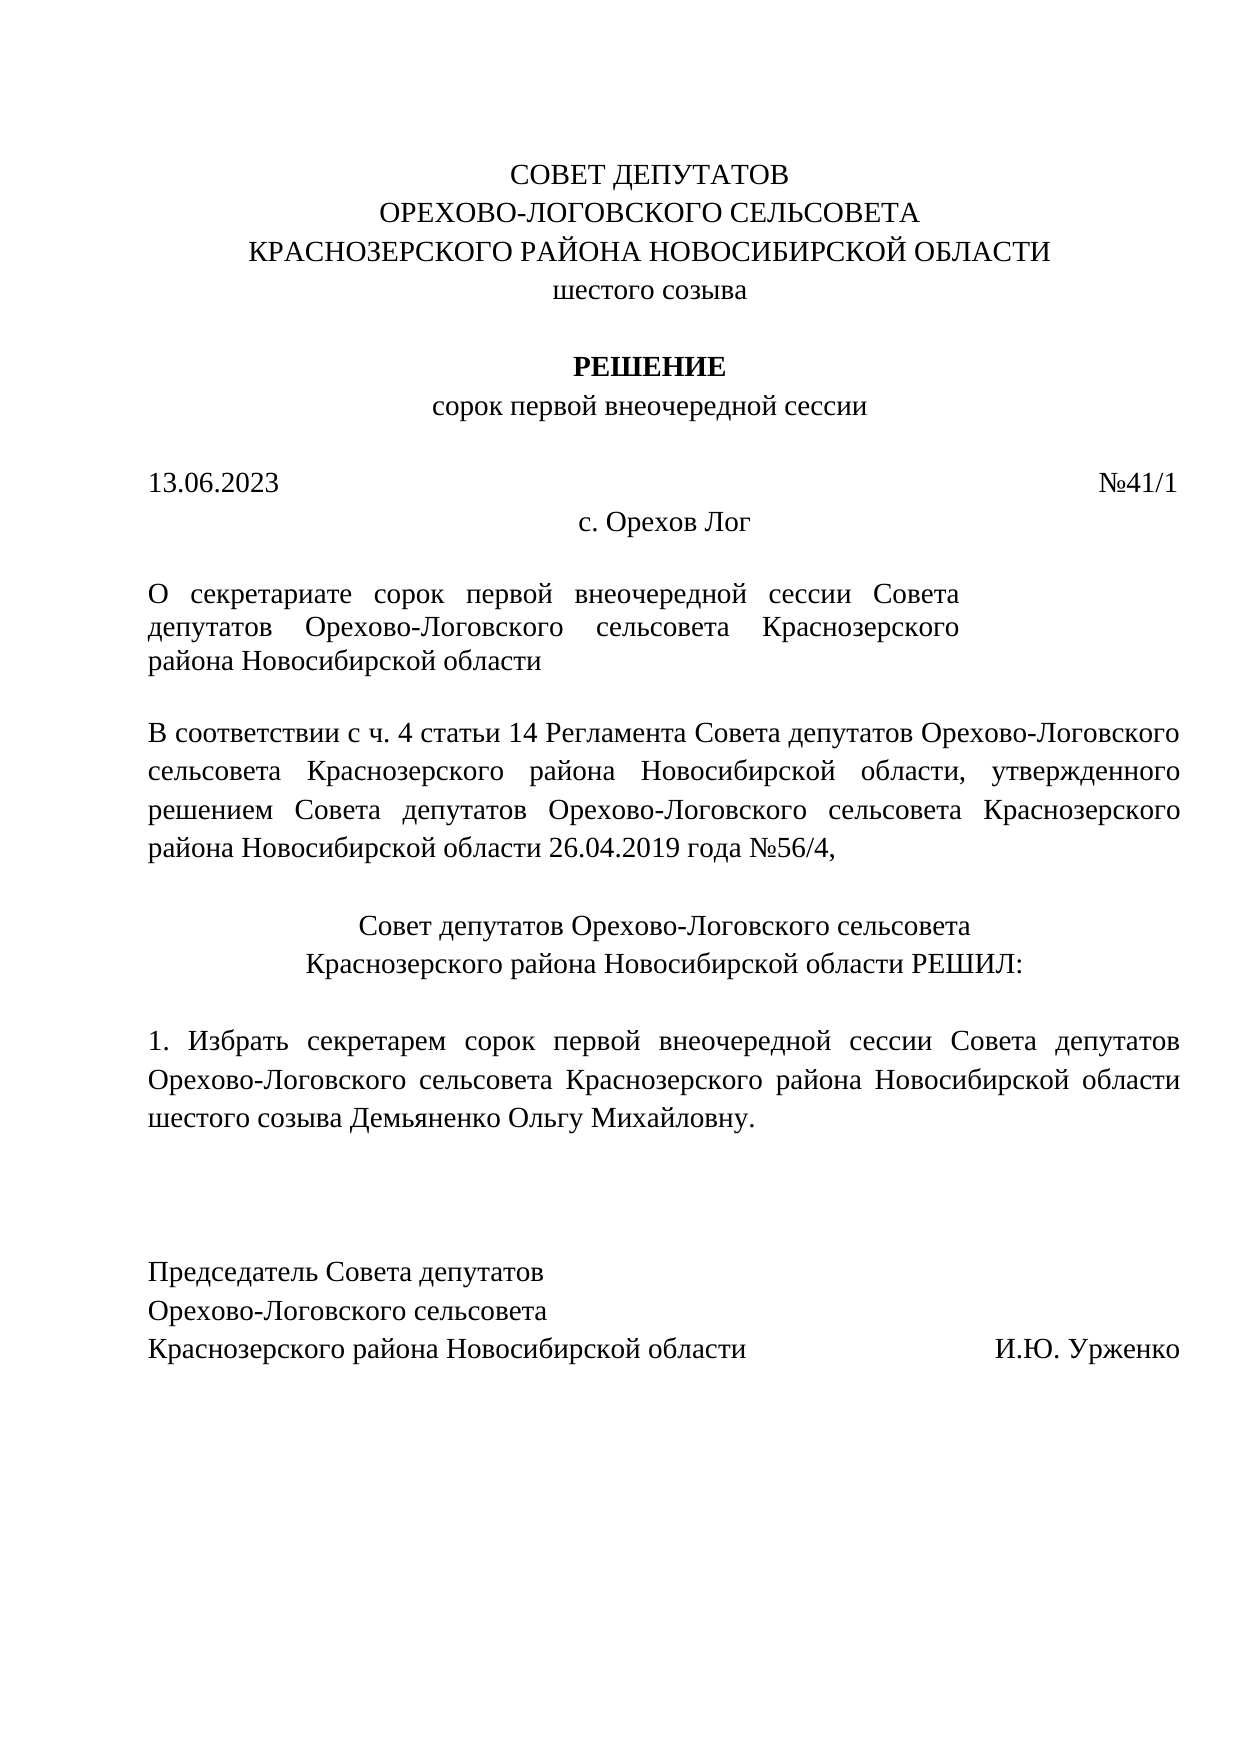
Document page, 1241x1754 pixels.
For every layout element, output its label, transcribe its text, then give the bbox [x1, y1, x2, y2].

text 1. Избрать секретарем сорок первой внеочередной сессии Совета депутатов Орехово-Логовского сельсовета Краснозерского района Новосибирской области шестого созыва Демьяненко Ольгу Михайловну. [148, 1023, 1181, 1134]
text РЕШЕНИЕ [118, 349, 1181, 383]
text Председатель Совета депутатов [148, 1254, 1181, 1288]
text КРАСНОЗЕРСКОГО РАЙОНА НОВОСИБИРСКОЙ ОБЛАСТИ [118, 234, 1181, 267]
text Краснозерского района Новосибирской области РЕШИЛ: [148, 946, 1181, 980]
text ОРЕХОВО-ЛОГОВСКОГО СЕЛЬСОВЕТА [118, 195, 1181, 229]
text В соответствии с ч. 4 статьи 14 Регламента Совета депутатов Орехово-Логовского сельсовета Краснозерского района Новосибирской области, утвержденного решением Совета депутатов Орехово-Логовского сельсовета Краснозерского района Новосибирской области 26.04.2019 года №56/4, [148, 715, 1181, 864]
text шестого созыва [118, 272, 1181, 306]
text Краснозерского района Новосибирской области И.Ю. Урженко [148, 1332, 1181, 1365]
text сорок первой внеочередной сессии [118, 388, 1181, 422]
text 13.06.2023 №41/1 [148, 465, 1181, 499]
text Орехово-Логовского сельсовета [148, 1293, 1181, 1327]
subtitle О секретариате сорок первой внеочередной сессии Совета депутатов Орехово-Логовского сельсовета Краснозерского района Новосибирской области [148, 576, 960, 676]
text Совет депутатов Орехово-Логовского сельсовета [148, 908, 1181, 941]
text СОВЕТ ДЕПУТАТОВ [118, 157, 1181, 190]
subtitle с. Орехов Лог [148, 504, 1181, 537]
